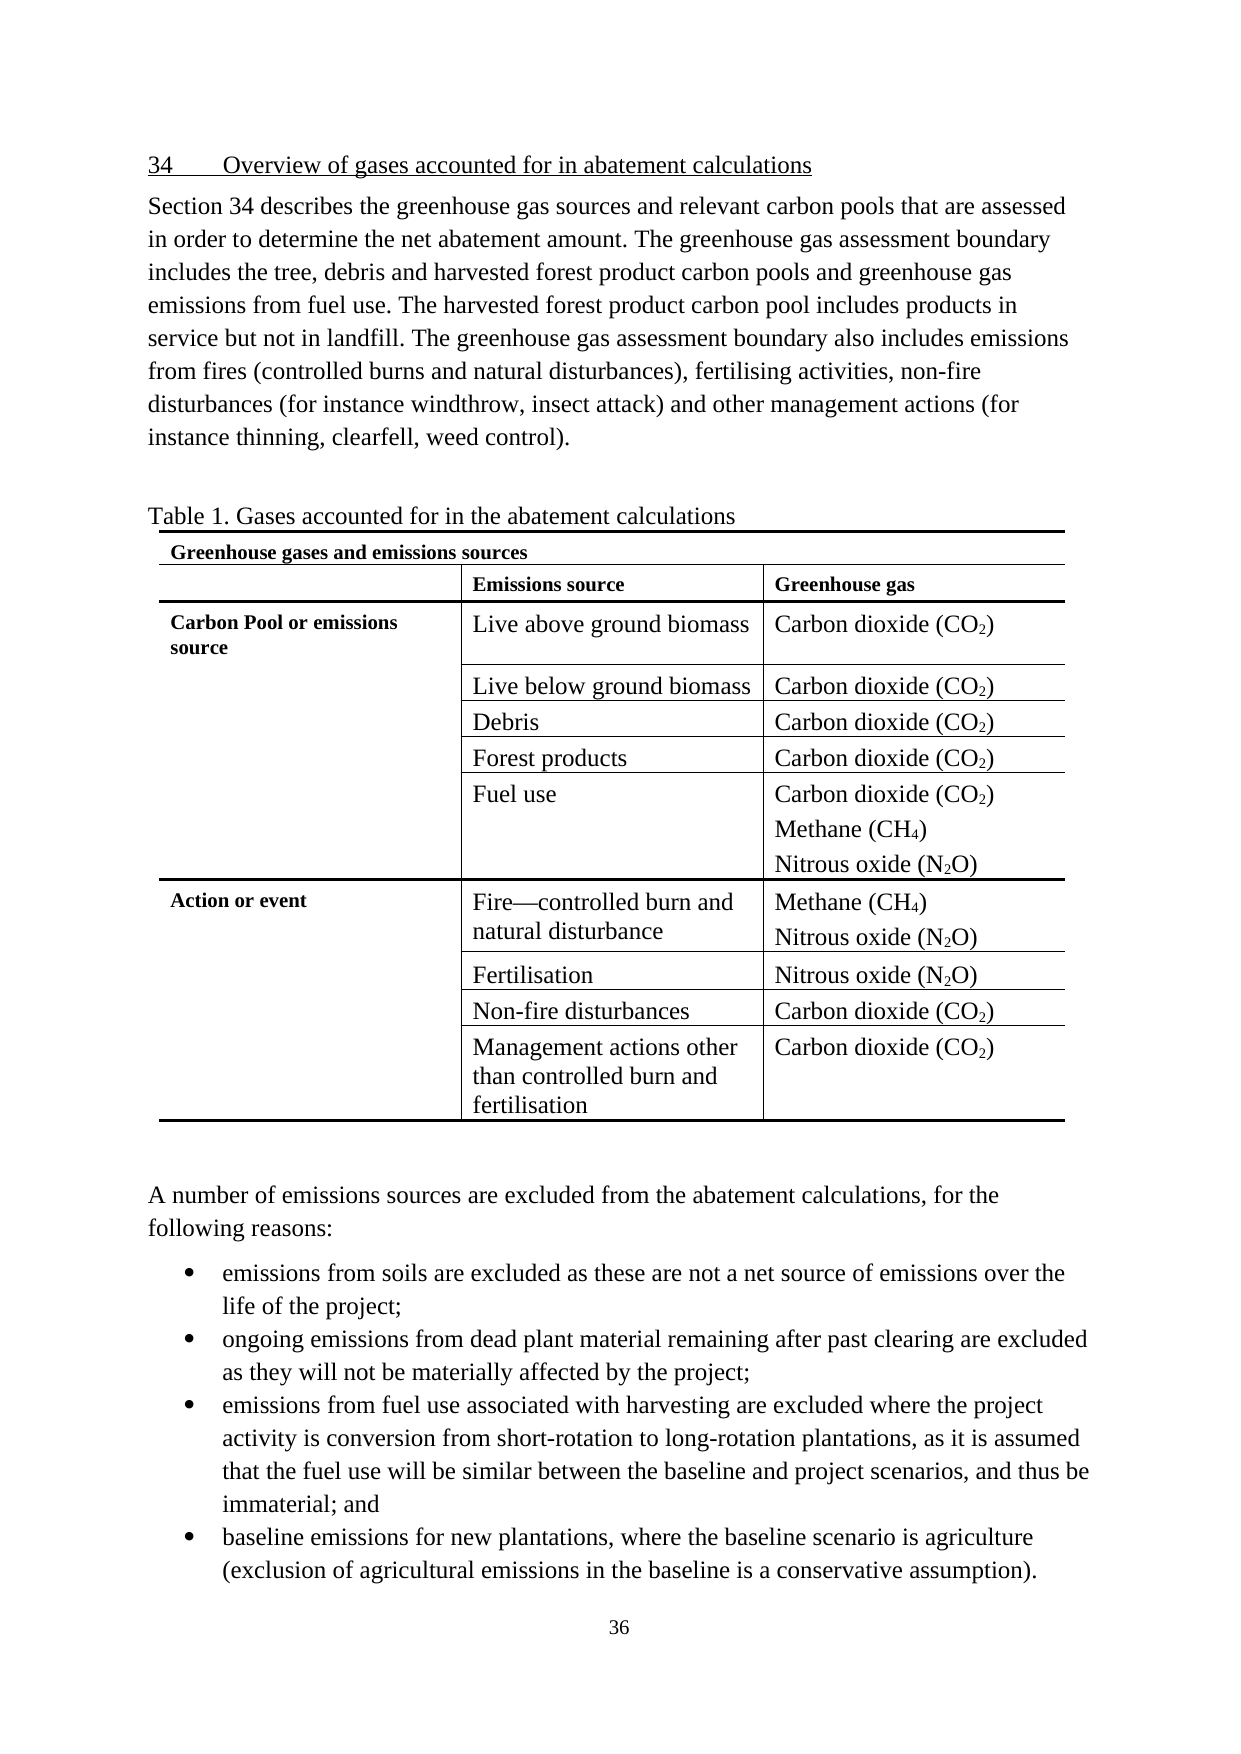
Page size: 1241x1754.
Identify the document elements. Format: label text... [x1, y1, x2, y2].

table_cell Nitrous oxide (N2O) [764, 952, 1065, 989]
text A number of emissions sources are excluded from the abatement calculations, for the following reasons: [148, 1180, 1090, 1242]
list emissions from fuel use associated with harvesting are excluded where the project activity is conversion from short-rotation to long-rotation plantations, as it is assumed that the fuel use will be similar between the baseline and project scenarios, and thus be immaterial; and [185, 1390, 1090, 1518]
table_cell [159, 565, 461, 599]
table_cell Carbon dioxide (CO2) [764, 701, 1065, 736]
table_cell Carbon dioxide (CO2) [764, 603, 1065, 664]
list baseline emissions for new plantations, where the baseline scenario is agriculture (exclusion of agricultural emissions in the baseline is a conservative assumption). [185, 1522, 1090, 1584]
table_cell Carbon dioxide (CO2) [764, 1026, 1065, 1119]
table_cell Action or event [159, 881, 461, 1119]
text 34 Overview of gases accounted for in abatement calculations [148, 150, 1090, 179]
table_cell Fertilisation [462, 952, 763, 989]
list ongoing emissions from dead plant material remaining after past clearing are excluded as they will not be materially affected by the project; [185, 1324, 1090, 1386]
table_cell Live above ground biomass [462, 603, 763, 664]
table_cell Emissions source [462, 565, 763, 599]
table_cell Forest products [462, 737, 763, 772]
table_cell Greenhouse gas [764, 565, 1065, 599]
text Table 1. Gases accounted for in the abatement calculations [148, 501, 1090, 530]
table_cell Carbon dioxide (CO2) [764, 665, 1065, 700]
table_cell Carbon dioxide (CO2) [764, 737, 1065, 772]
table_cell Debris [462, 701, 763, 736]
table_cell Non-fire disturbances [462, 990, 763, 1025]
table_cell Carbon dioxide (CO2) [764, 990, 1065, 1025]
text Section 34 describes the greenhouse gas sources and relevant carbon pools that are assessed in order to determine the net abatement amount. The greenhouse gas assessment boundary includes the tree, debris and harvested forest product carbon pools and greenhouse gas emissions from fuel use. The harvested forest product carbon pool includes products in service but not in landfill. The greenhouse gas assessment boundary also includes emissions from fires (controlled burns and natural disturbances), fertilising activities, non-fire disturbances (for instance windthrow, insect attack) and other management actions (for instance thinning, clearfell, weed control). [148, 191, 1090, 451]
table_cell Fire—controlled burn and natural disturbance [462, 881, 763, 951]
table_cell Management actions other than controlled burn and fertilisation [462, 1026, 763, 1119]
table_header Greenhouse gases and emissions sources [159, 533, 1065, 564]
table_cell Carbon dioxide (CO2) Methane (CH4) Nitrous oxide (N2O) [764, 773, 1065, 878]
table_cell Carbon Pool or emissions source [159, 603, 461, 878]
table_cell Live below ground biomass [462, 665, 763, 700]
list emissions from soils are excluded as these are not a net source of emissions over the life of the project; [185, 1258, 1090, 1320]
table_cell Methane (CH4) Nitrous oxide (N2O) [764, 881, 1065, 951]
table_cell Fuel use [462, 773, 763, 878]
